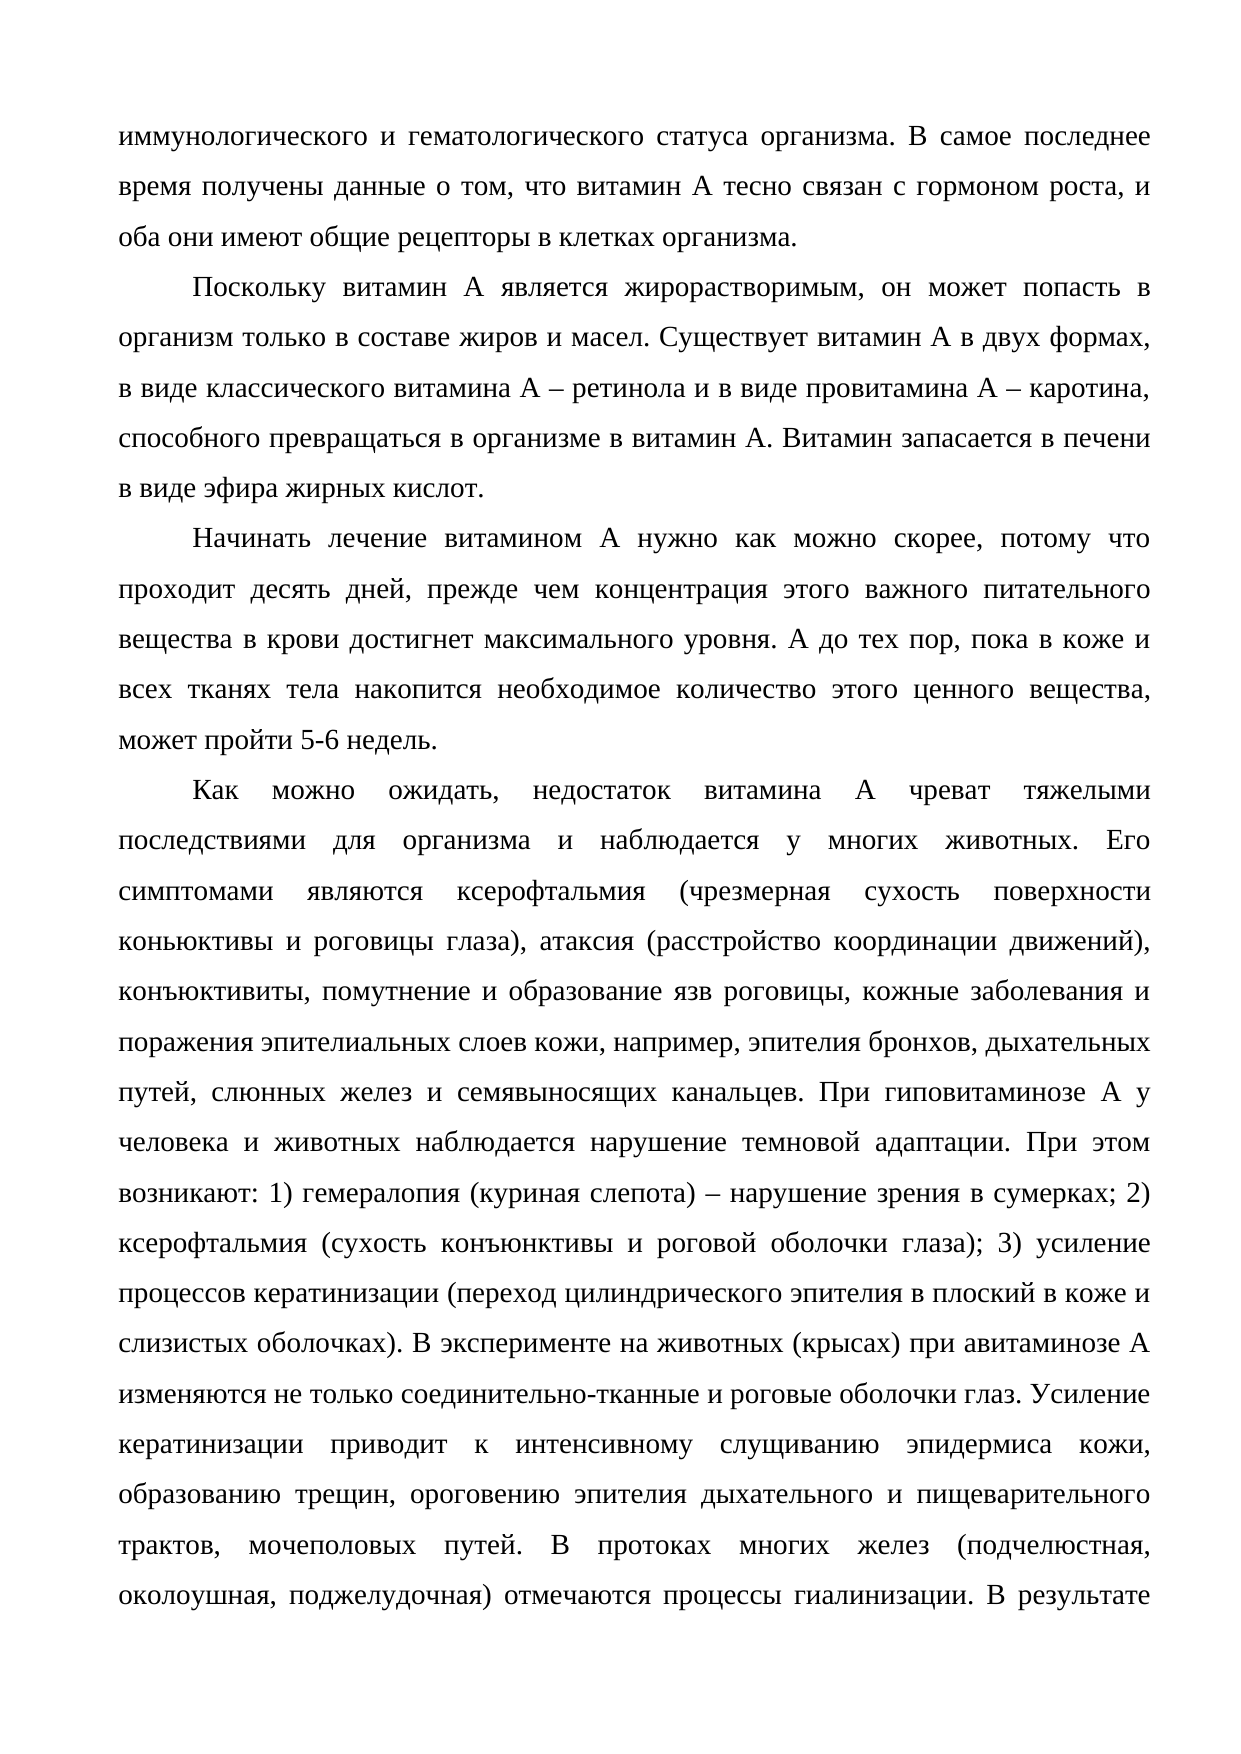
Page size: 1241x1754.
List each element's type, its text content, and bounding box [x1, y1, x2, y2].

text Начинать лечение витамином А нужно как можно скорее, потому что проходит десять дней, прежде чем концентрация этого важного питательного вещества в крови достигнет максимального уровня. А до тех пор, пока в коже и всех тканях тела накопится необходимое количество этого ценного вещества, может пройти 5-6 недель. [118, 521, 1152, 755]
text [118, 772, 1152, 1611]
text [118, 118, 1152, 252]
text Поскольку витамин А является жирорастворимым, он может попасть в организм только в составе жиров и масел. Существует витамин А в двух формах, в виде классического витамина А – ретинола и в виде провитамина А – каротина, способного превращаться в организме в витамин А. Витамин запасается в печени в виде эфира жирных кислот. [118, 269, 1152, 504]
